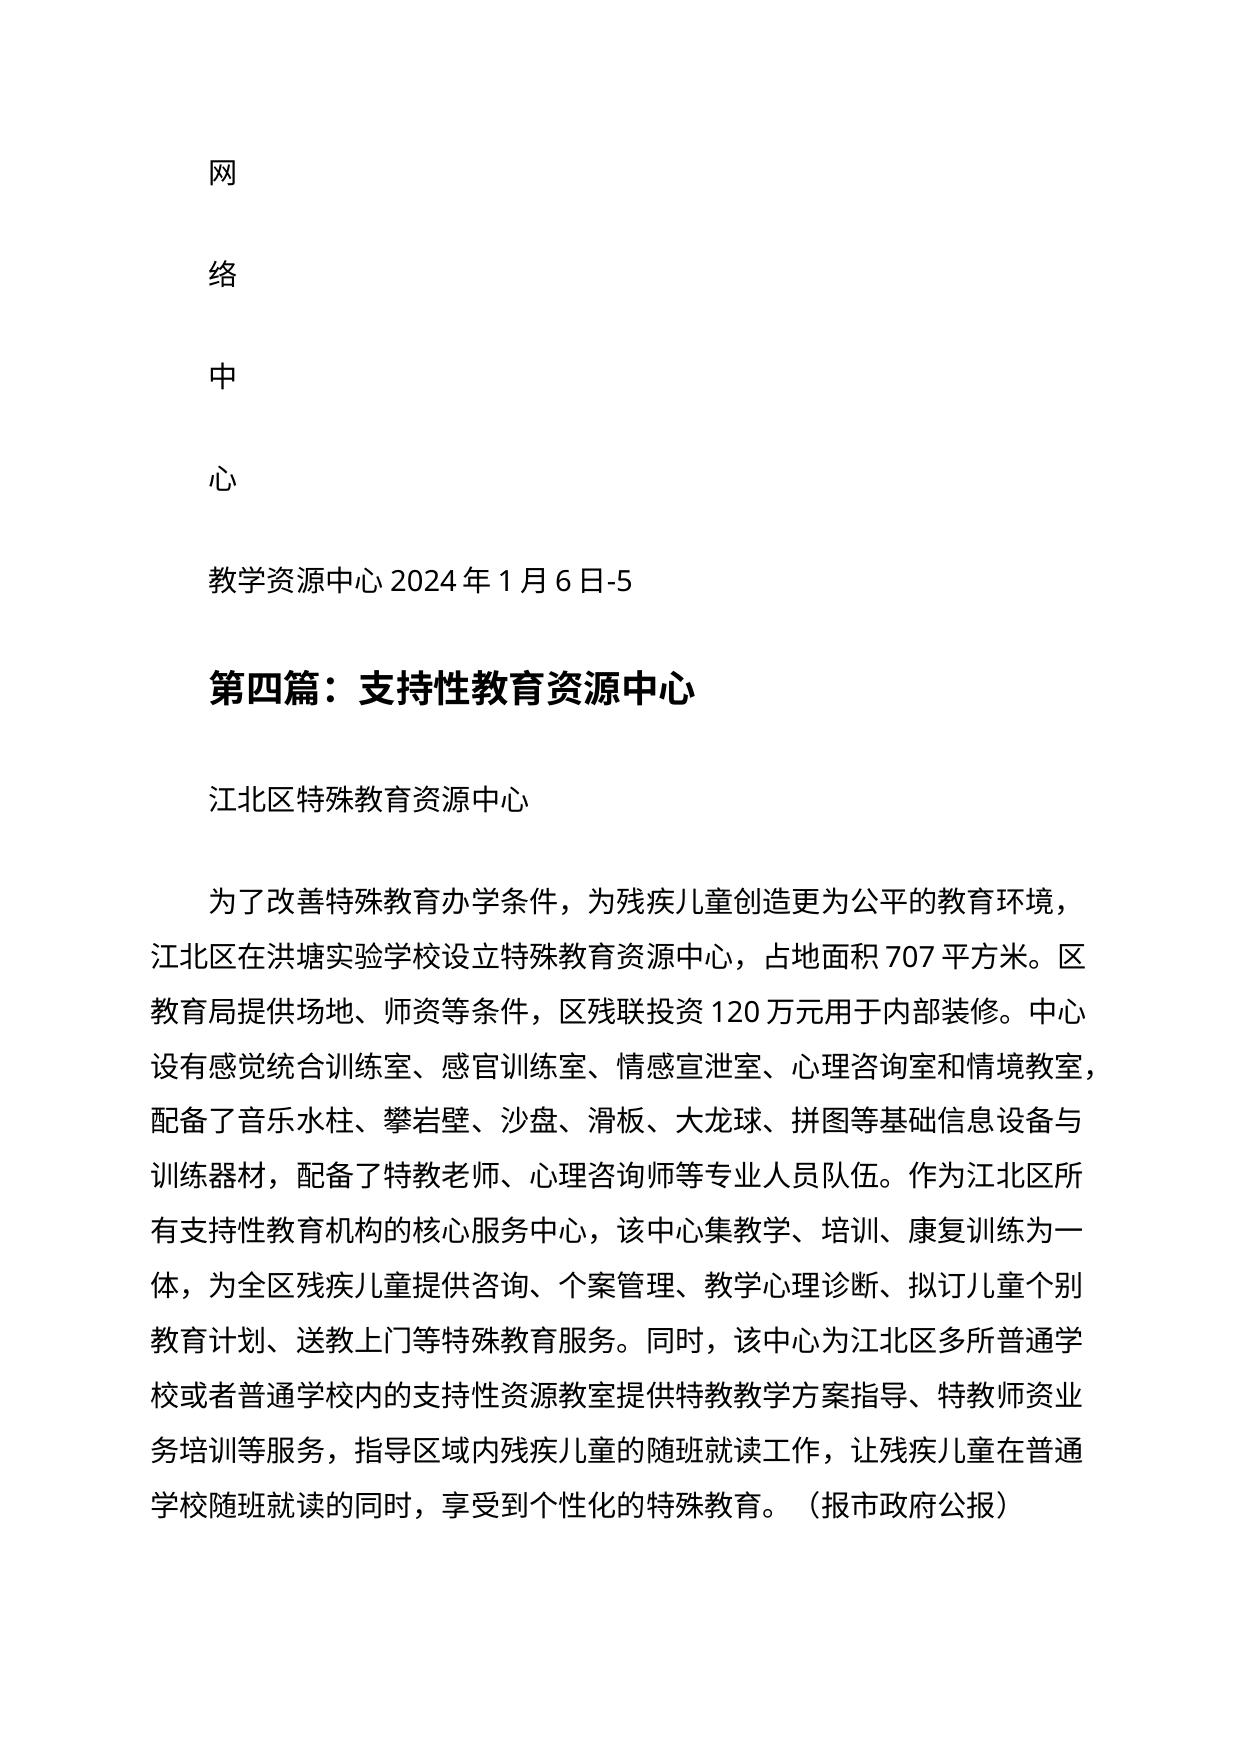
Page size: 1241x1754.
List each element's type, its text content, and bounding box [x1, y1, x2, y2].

text 心 [150, 455, 1090, 498]
text 网 [150, 150, 1090, 192]
text 教学资源中心 2024年1月6日-5 [150, 557, 1090, 599]
text 中 [150, 353, 1090, 396]
text 络 [150, 252, 1090, 294]
text 第四篇：支持性教育资源中心 [150, 659, 1090, 713]
text 为了改善特殊教育办学条件，为残疾儿童创造更为公平的教育环境，江北区在洪塘实验学校设立特殊教育资源中心，占地面积707平方米。区教育局提供场地、师资等条件，区残联投资120万元用于内部装修。中心设有感觉统合训练室、感官训练室、情感宣泄室、心理咨询室和情境教室，配备了音乐水柱、攀岩壁、沙盘、滑板、大龙球、拼图等基础信息设备与训练器材，配备了特教老师、心理咨询师等专业人员队伍。作为江北区所有支持性教育机构的核心服务中心，该中心集教学、培训、康复训练为一体，为全区残疾儿童提供咨询、个案管理、教学心理诊断、拟订儿童个别教育计划、送教上门等特殊教育服务。同时，该中心为江北区多所普通学校或者普通学校内的支持性资源教室提供特教教学方案指导、特教师资业务培训等服务，指导区域内残疾儿童的随班就读工作，让残疾儿童在普通学校随班就读的同时，享受到个性化的特殊教育。（报市政府公报） [150, 878, 1090, 1524]
text 江北区特殊教育资源中心 [150, 776, 1090, 819]
